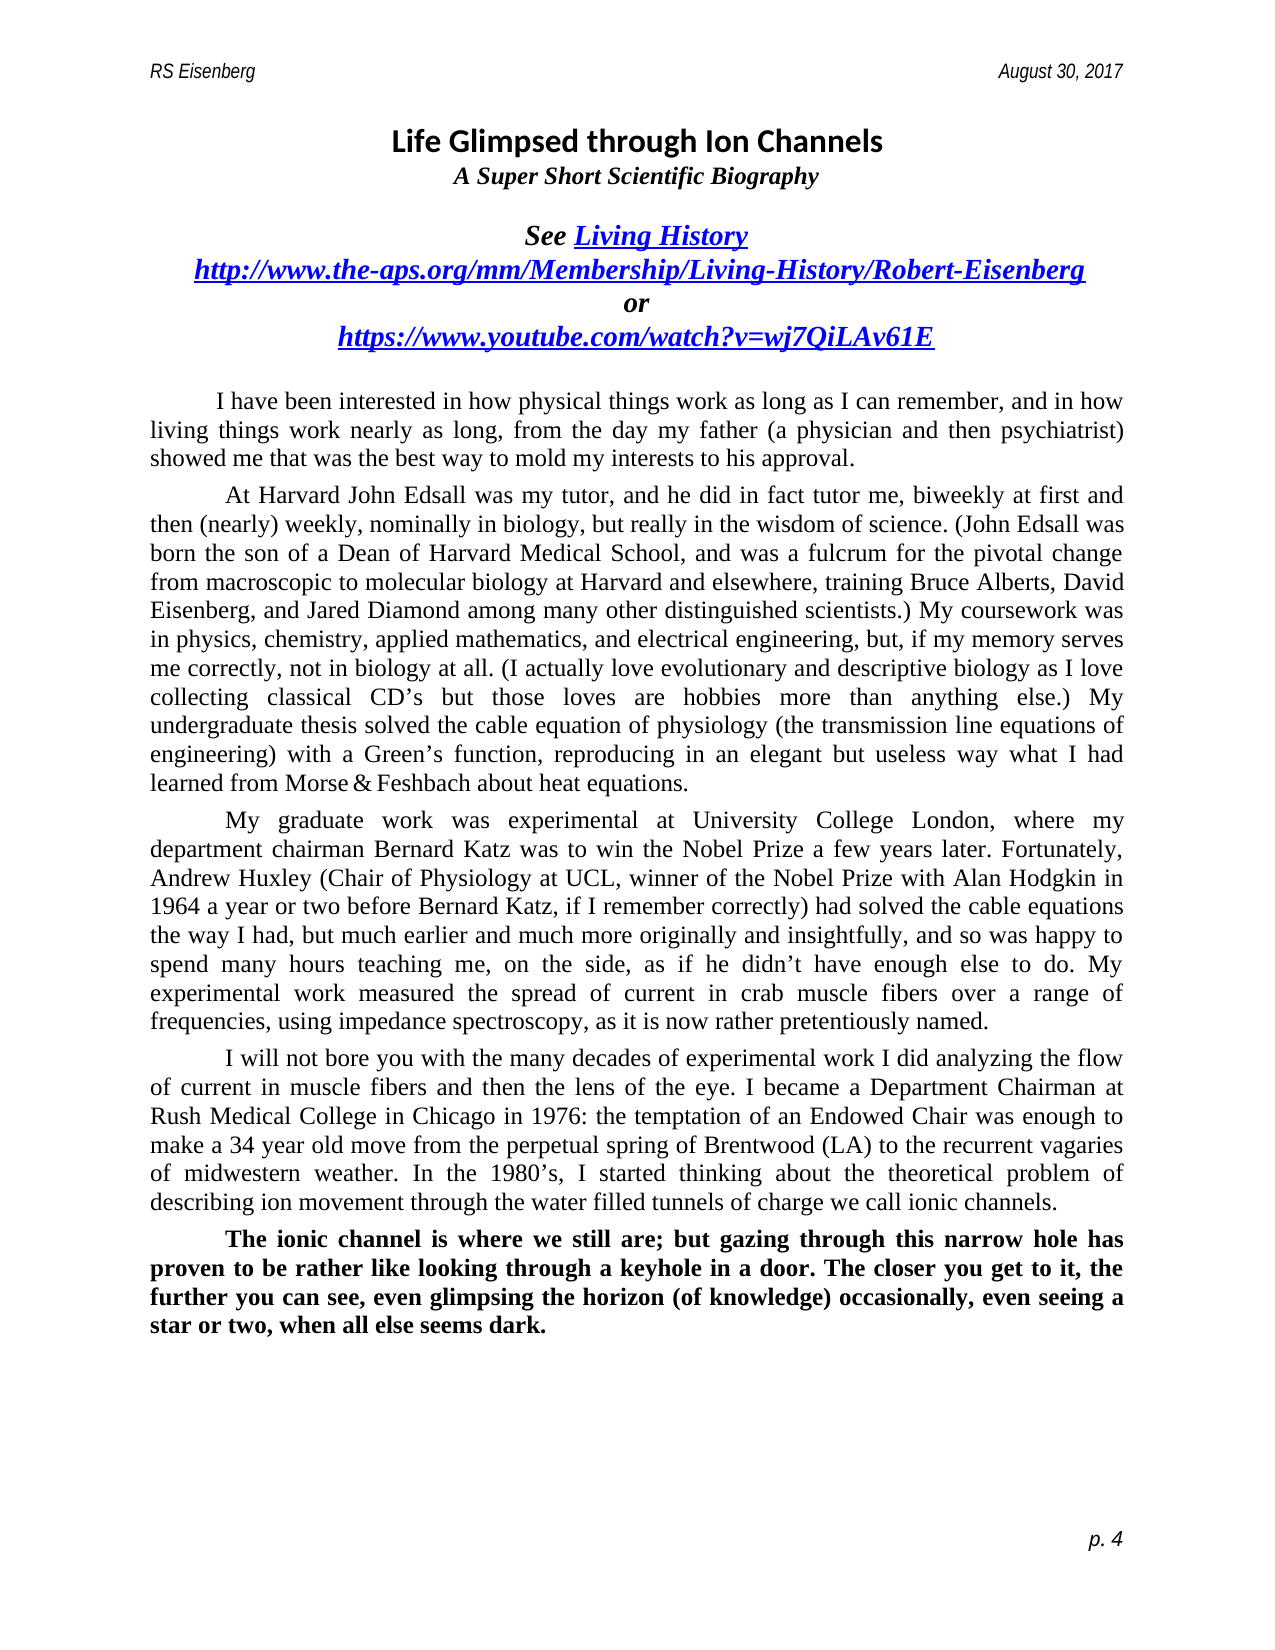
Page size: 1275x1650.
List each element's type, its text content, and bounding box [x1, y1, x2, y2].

text Life Glimpsed through Ion Channels [150, 120, 1125, 161]
text https://www.youtube.com/watch?v=wj7QiLAv61E [150, 319, 1125, 352]
text I have been interested in how physical things work as long as I can remember, and in how living things work nearly as long, from the day my father (a physician and then psychiatrist) showed me that was the best way to mold my interests to his approval. [150, 386, 1125, 472]
text My graduate work was experimental at University College London, where my department chairman Bernard Katz was to win the Nobel Prize a few years later. Fortunately, Andrew Huxley (Chair of Physiology at UCL, winner of the Nobel Prize with Alan Hodgkin in 1964 a year or two before Bernard Katz, if I remember correctly) had solved the cable equations the way I had, but much earlier and much more originally and insightfully, and so was happy to spend many hours teaching me, on the side, as if he didn’t have enough else to do. My experimental work measured the spread of current in crab muscle fibers over a range of frequencies, using impedance spectroscopy, as it is now rather pretentiously named. [150, 805, 1125, 1035]
text See Living History http://www.the-aps.org/mm/Membership/Living-History/Robert-Eisenberg [150, 218, 1125, 285]
text At Harvard John Edsall was my tutor, and he did in fact tutor me, biweekly at first and then (nearly) weekly, nominally in biology, but really in the wisdom of science. (John Edsall was born the son of a Dean of Harvard Medical School, and was a fulcrum for the pivotal change from macroscopic to molecular biology at Harvard and elsewhere, training Bruce Alberts, David Eisenberg, and Jared Diamond among many other distinguished scientists.) My coursework was in physics, chemistry, applied mathematics, and electrical engineering, but, if my memory serves me correctly, not in biology at all. (I actually love evolutionary and descriptive biology as I love collecting classical CD’s but those loves are hobbies more than anything else.) My undergraduate thesis solved the cable equation of physiology (the transmission line equations of engineering) with a Green’s function, reproducing in an elegant but useless way what I had learned from Morse & Feshbach about heat equations. [150, 481, 1125, 797]
text A Super Short Scientific Biography [150, 161, 1125, 189]
text The ionic channel is where we still are; but gazing through this narrow hole has proven to be rather like looking through a keyhole in a door. The closer you get to it, the further you can see, even glimpsing the horizon (of knowledge) occasionally, even seeing a star or two, when all else seems dark. [150, 1224, 1125, 1339]
text I will not bore you with the many decades of experimental work I did analyzing the flow of current in muscle fibers and then the lens of the eye. I became a Department Chairman at Rush Medical College in Chicago in 1976: the temptation of an Endowed Chair was enough to make a 34 year old move from the perpetual spring of Brentwood (LA) to the recurrent vagaries of midwestern weather. In the 1980’s, I started thinking about the theoretical problem of describing ion movement through the water filled tunnels of charge we call ionic channels. [150, 1043, 1125, 1216]
text or [150, 285, 1125, 319]
